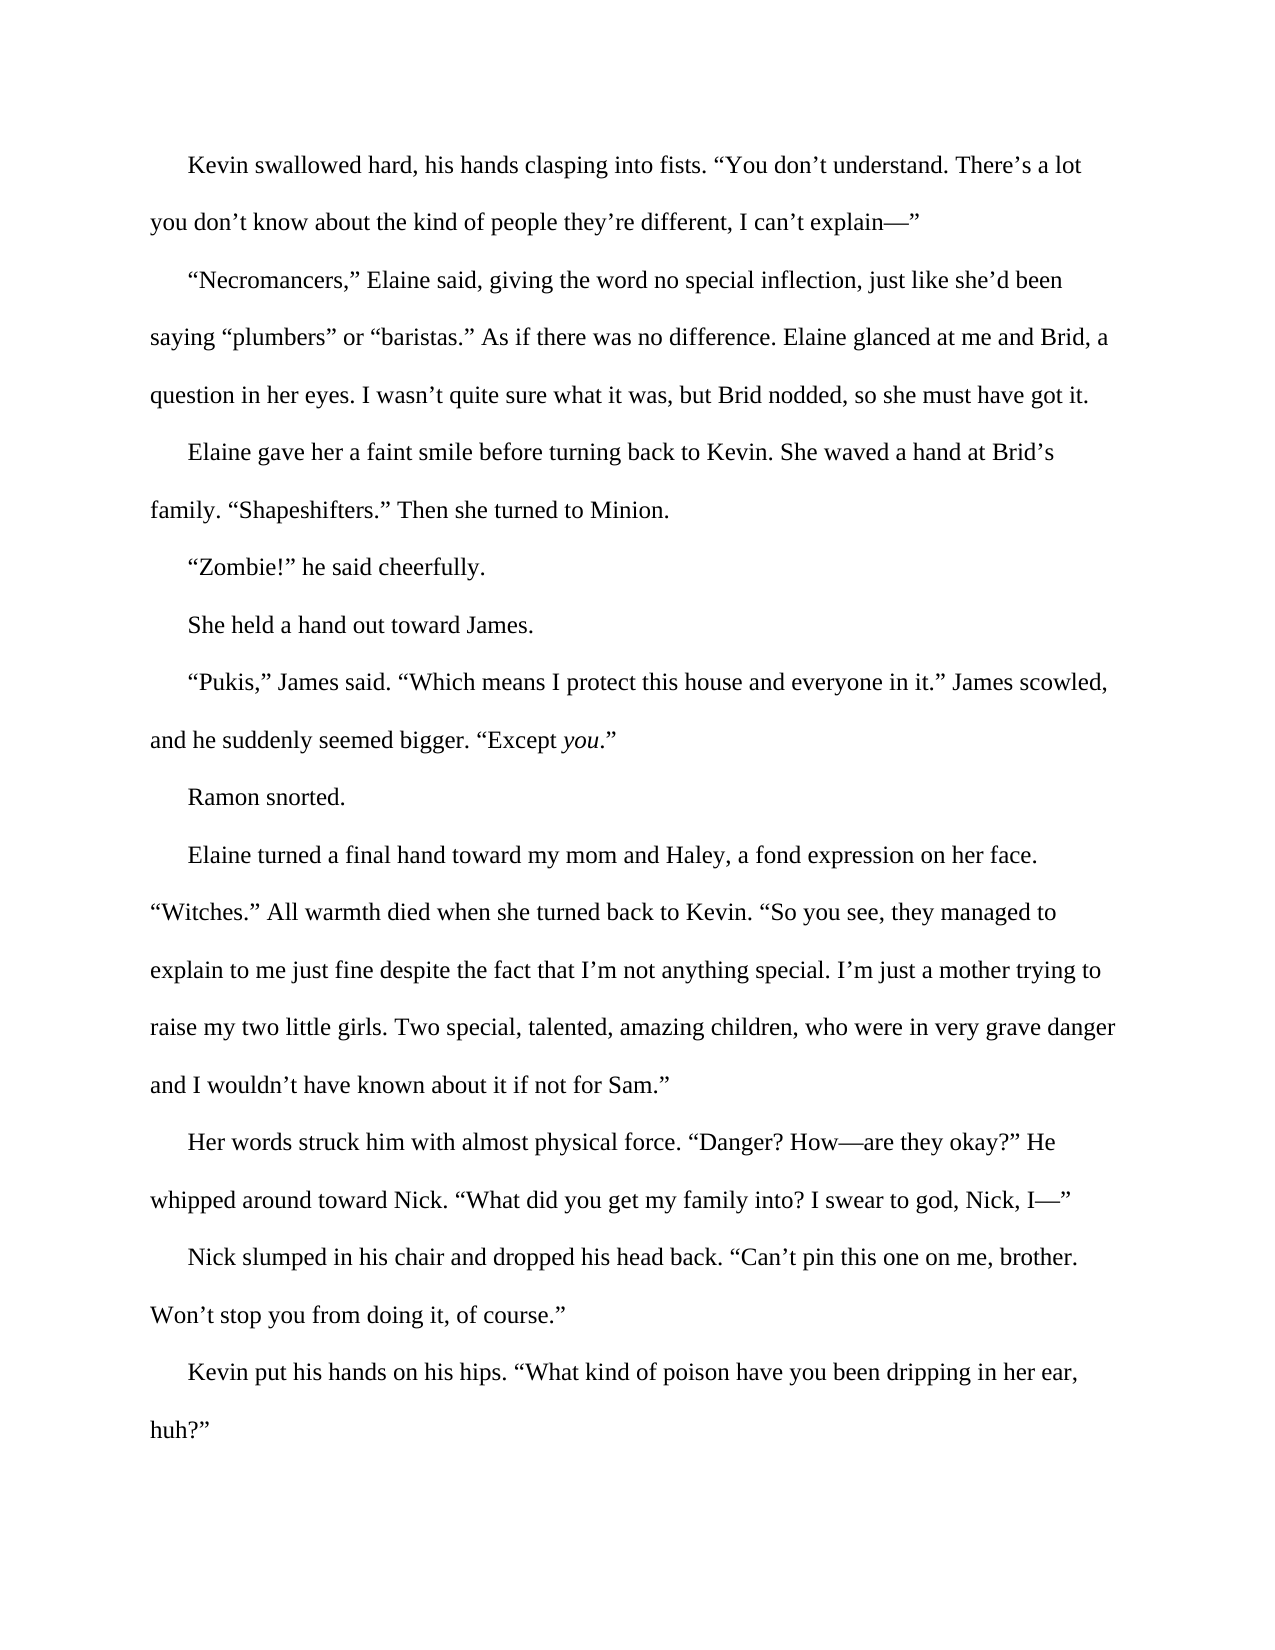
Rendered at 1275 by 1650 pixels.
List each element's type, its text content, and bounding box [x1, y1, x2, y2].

text “Pukis,” James said. “Which means I protect this house and everyone in it.” James scowled, and he suddenly seemed bigger. “Except you.” [150, 667, 1125, 754]
text Ramon snorted. [150, 782, 1125, 811]
text Kevin swallowed hard, his hands clasping into fists. “You don’t understand. There’s a lot you don’t know about the kind of people they’re different, I can’t explain—” [150, 150, 1125, 236]
text Elaine turned a final hand toward my mom and Haley, a fond expression on her face. “Witches.” All warmth died when she turned back to Kevin. “So you see, they managed to explain to me just fine despite the fact that I’m not anything special. I’m just a mother trying to raise my two little girls. Two special, talented, amazing children, who were in very grave danger and I wouldn’t have known about it if not for Sam.” [150, 840, 1125, 1099]
text Her words struck him with almost physical force. “Danger? How—are they okay?” He whipped around toward Nick. “What did you get my family into? I swear to god, Nick, I—” [150, 1127, 1125, 1214]
text Nick slumped in his chair and dropped his head back. “Can’t pin this one on me, brother. Won’t stop you from doing it, of course.” [150, 1242, 1125, 1329]
text Kevin put his hands on his hips. “What kind of poison have you been dripping in her ear, huh?” [150, 1357, 1125, 1444]
text “Necromancers,” Elaine said, giving the word no special inflection, just like she’d been saying “plumbers” or “baristas.” As if there was no difference. Elaine glanced at me and Brid, a question in her eyes. I wasn’t quite sure what it was, but Brid nodded, so she must have got it. [150, 265, 1125, 409]
text Elaine gave her a faint smile before turning back to Kevin. She waved a hand at Brid’s family. “Shapeshifters.” Then she turned to Minion. [150, 437, 1125, 524]
text She held a hand out toward James. [150, 610, 1125, 639]
text “Zombie!” he said cheerfully. [150, 552, 1125, 581]
